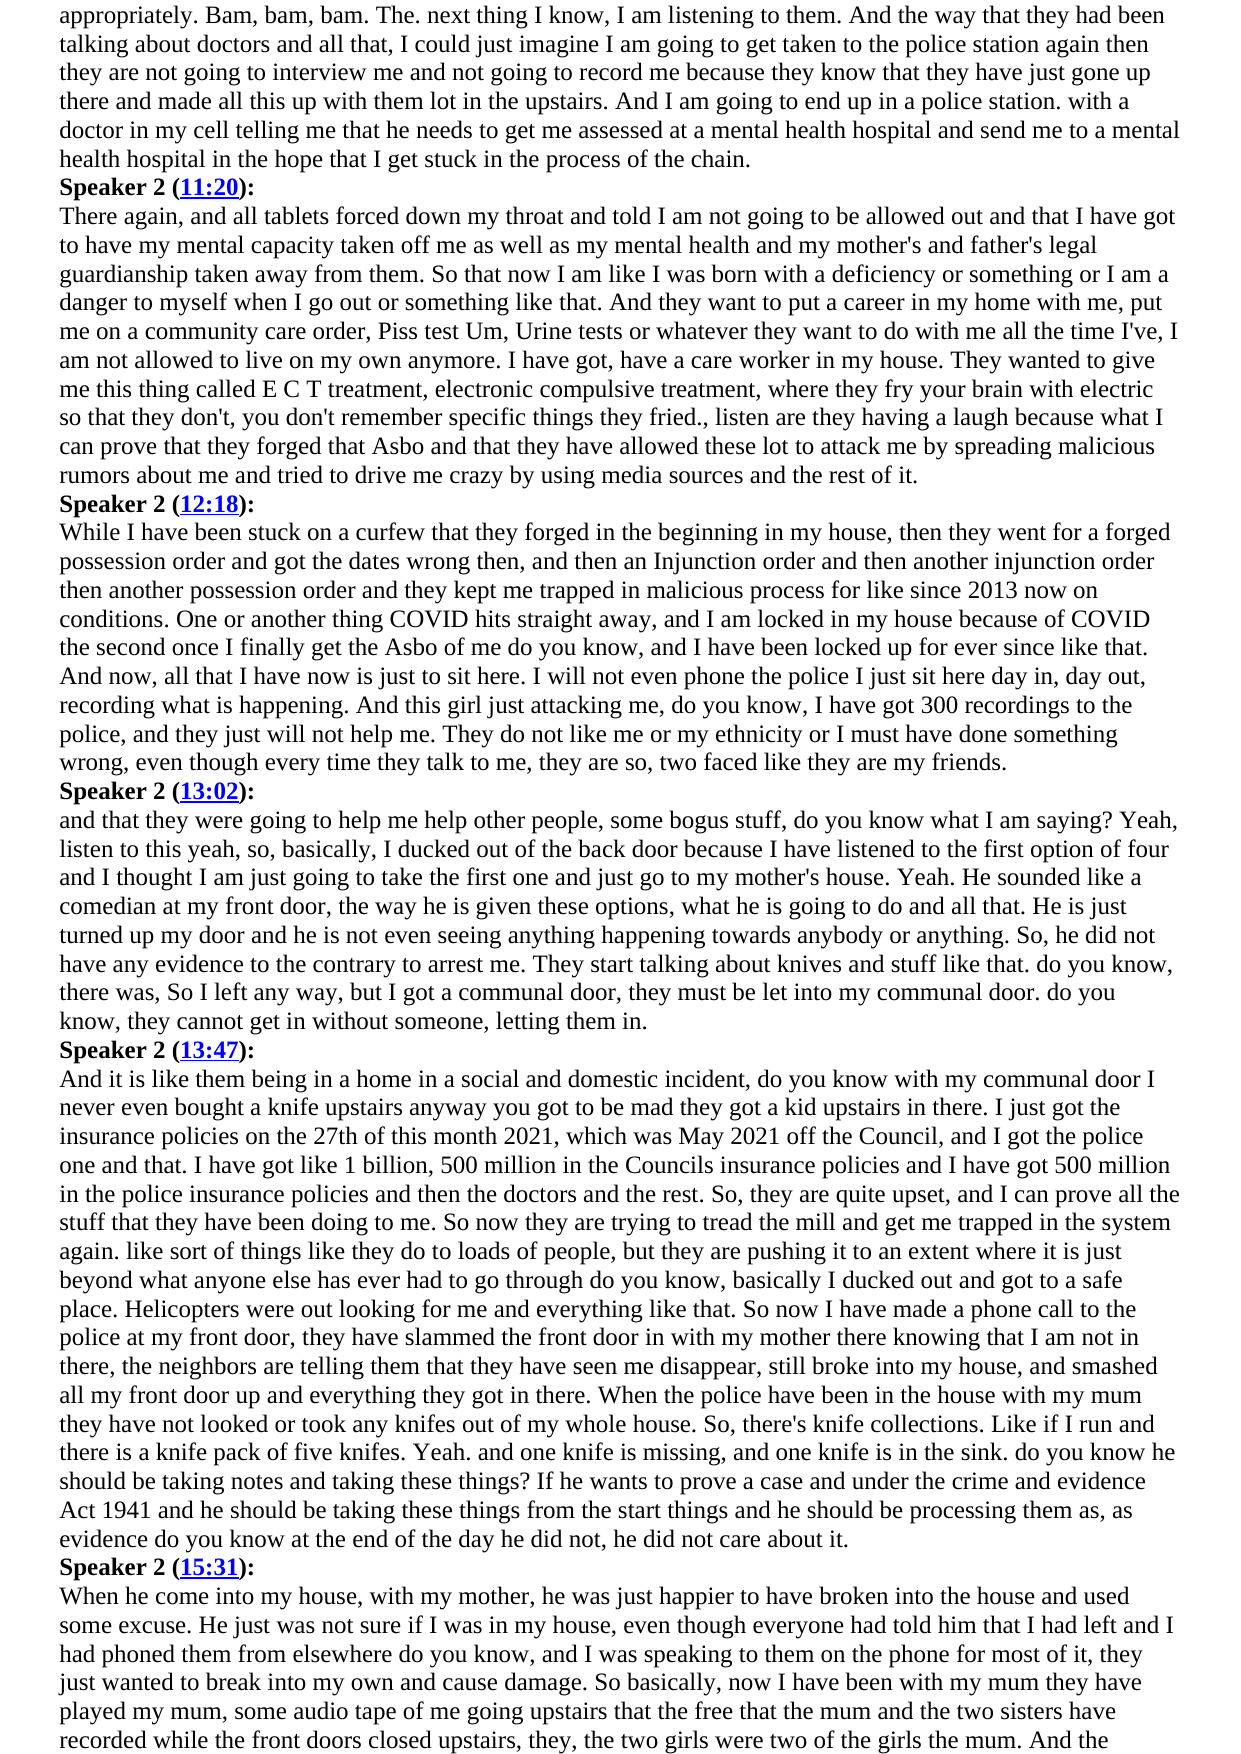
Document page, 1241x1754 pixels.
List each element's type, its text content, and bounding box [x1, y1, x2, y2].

text Speaker 2 (12:18): [59, 489, 1181, 517]
text There again, and all tablets forced down my throat and told I am not going to be allowed out and that I have got to have my mental capacity taken off me as well as my mental health and my mother's and father's legal guardianship taken away from them. So that now I am like I was born with a deficiency or something or I am a danger to myself when I go out or something like that. And they want to put a career in my home with me, put me on a community care order, Piss test Um, Urine tests or whatever they want to do with me all the time I've, I am not allowed to live on my own anymore. I have got, have a care worker in my house. They wanted to give me this thing called E C T treatment, electronic compulsive treatment, where they fry your brain with electric so that they don't, you don't remember specific things they fried., listen are they having a laugh because what I can prove that they forged that Asbo and that they have allowed these lot to attack me by spreading malicious rumors about me and tried to drive me crazy by using media sources and the rest of it. [59, 201, 1181, 489]
text Speaker 2 (13:47): [59, 1035, 1181, 1064]
text Speaker 2 (11:20): [59, 172, 1181, 201]
text Speaker 2 (15:31): [59, 1552, 1181, 1581]
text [59, 0, 1181, 172]
text While I have been stuck on a curfew that they forged in the beginning in my house, then they went for a forged possession order and got the dates wrong then, and then an Injunction order and then another injunction order then another possession order and they kept me trapped in malicious process for like since 2013 now on conditions. One or another thing COVID hits straight away, and I am locked in my house because of COVID the second once I finally get the Asbo of me do you know, and I have been locked up for ever since like that. And now, all that I have now is just to sit here. I will not even phone the police I just sit here day in, day out, recording what is happening. And this girl just attacking me, do you know, I have got 300 recordings to the police, and they just will not help me. They do not like me or my ethnicity or I must have done something wrong, even though every time they talk to me, they are so, two faced like they are my friends. [59, 517, 1181, 776]
text and that they were going to help me help other people, some bogus stuff, do you know what I am saying? Yeah, listen to this yeah, so, basically, I ducked out of the back door because I have listened to the first option of four and I thought I am just going to take the first one and just go to my mother's house. Yeah. He sounded like a comedian at my front door, the way he is given these options, what he is going to do and all that. He is just turned up my door and he is not even seeing anything happening towards anybody or anything. So, he did not have any evidence to the contrary to arrest me. They start talking about knives and stuff like that. do you know, there was, So I left any way, but I got a communal door, they must be let into my communal door. do you know, they cannot get in without someone, letting them in. [59, 805, 1181, 1035]
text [59, 1581, 1181, 1754]
text And it is like them being in a home in a social and domestic incident, do you know with my communal door I never even bought a knife upstairs anyway you got to be mad they got a kid upstairs in there. I just got the insurance policies on the 27th of this month 2021, which was May 2021 off the Council, and I got the police one and that. I have got like 1 billion, 500 million in the Councils insurance policies and I have got 500 million in the police insurance policies and then the doctors and the rest. So, they are quite upset, and I can prove all the stuff that they have been doing to me. So now they are trying to tread the mill and get me trapped in the system again. like sort of things like they do to loads of people, but they are pushing it to an extent where it is just beyond what anyone else has ever had to go through do you know, basically I ducked out and got to a safe place. Helicopters were out looking for me and everything like that. So now I have made a phone call to the police at my front door, they have slammed the front door in with my mother there knowing that I am not in there, the neighbors are telling them that they have seen me disappear, still broke into my house, and smashed all my front door up and everything they got in there. When the police have been in the house with my mum they have not looked or took any knifes out of my whole house. So, there's knife collections. Like if I run and there is a knife pack of five knifes. Yeah. and one knife is missing, and one knife is in the sink. do you know he should be taking notes and taking these things? If he wants to prove a case and under the crime and evidence Act 1941 and he should be taking these things from the start things and he should be processing them as, as evidence do you know at the end of the day he did not, he did not care about it. [59, 1064, 1181, 1552]
text Speaker 2 (13:02): [59, 776, 1181, 805]
